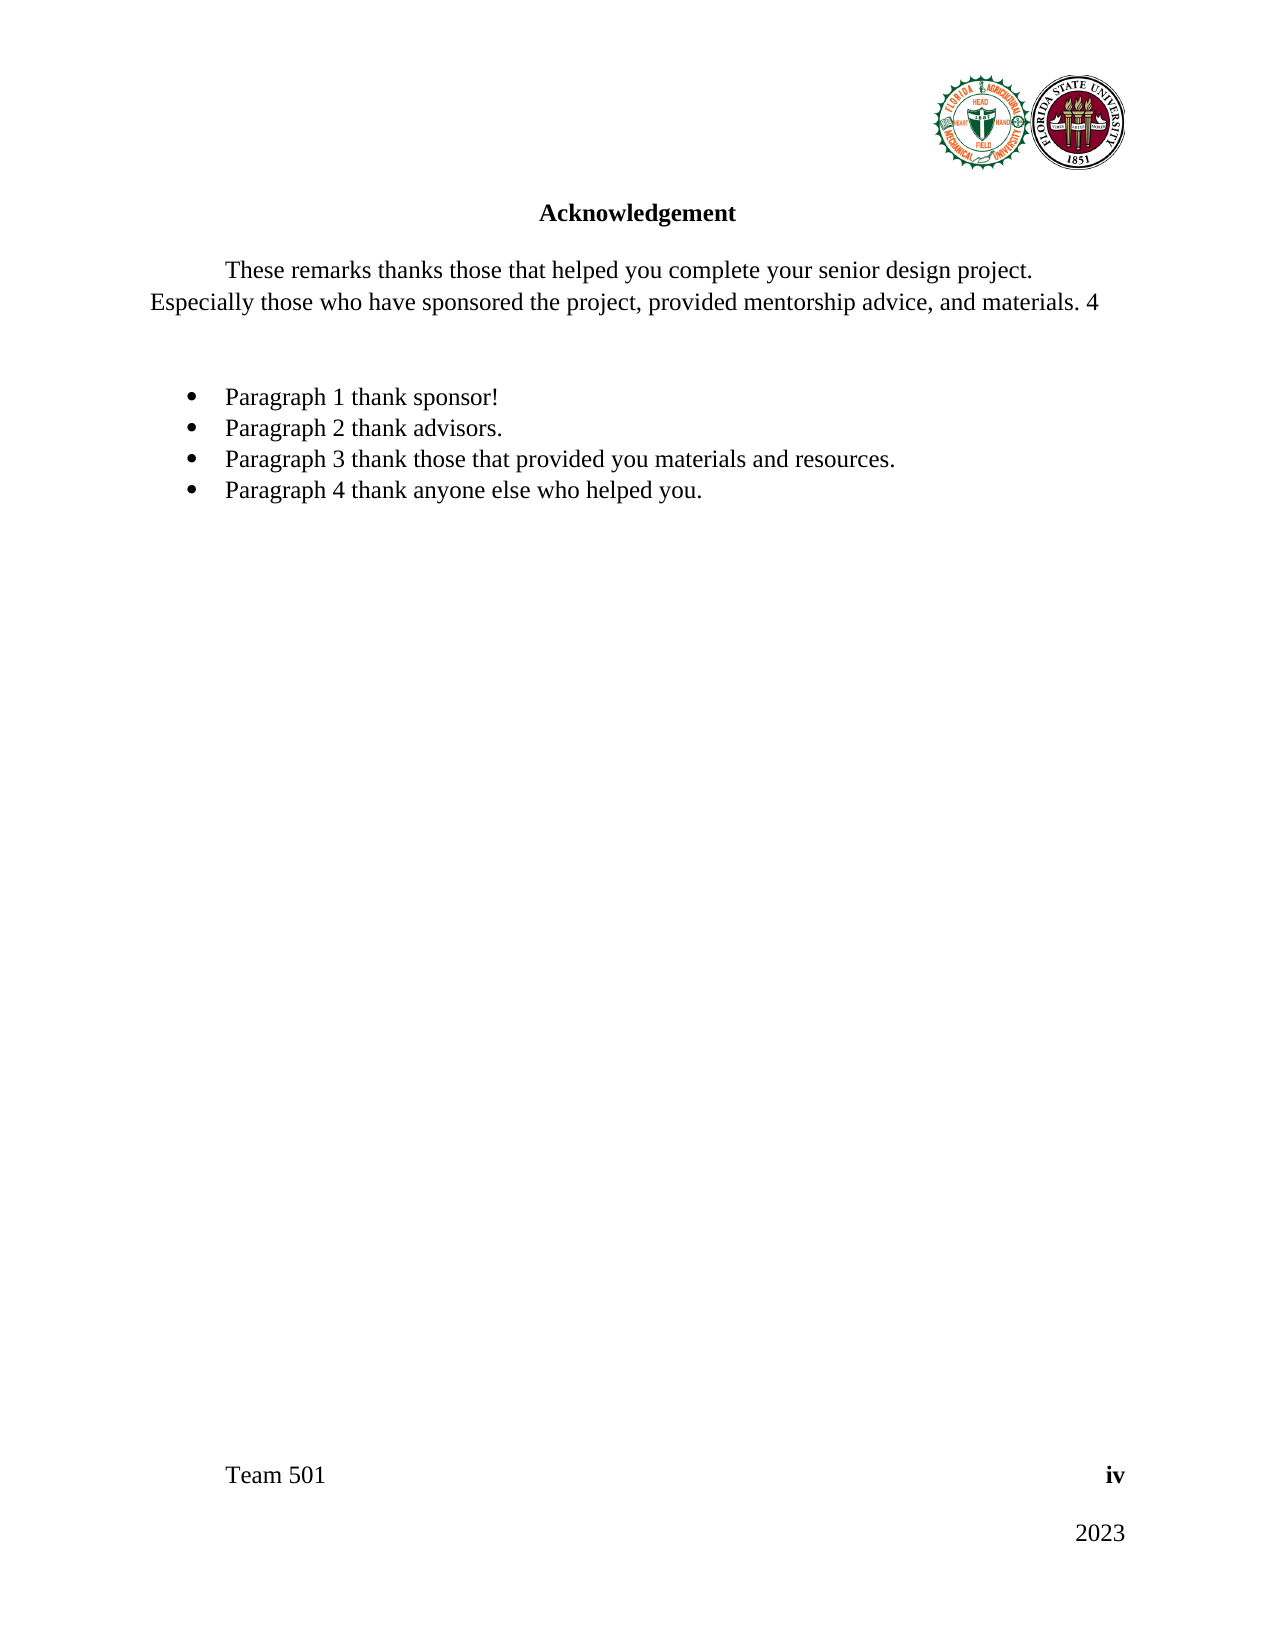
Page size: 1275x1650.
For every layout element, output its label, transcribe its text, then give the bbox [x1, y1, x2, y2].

subtitle Acknowledgement [150, 198, 1125, 227]
list Paragraph 3 thank those that provided you materials and resources. [187, 444, 1125, 473]
list Paragraph 4 thank anyone else who helped you. [187, 475, 1125, 504]
list Paragraph 2 thank advisors. [187, 413, 1125, 442]
list Paragraph 1 thank sponsor! [187, 382, 1125, 411]
text These remarks thanks those that helped you complete your senior design project. Especially those who have sponsored the project, provided mentorship advice, and materials. 4 [150, 256, 1125, 315]
picture [933, 75, 1125, 170]
